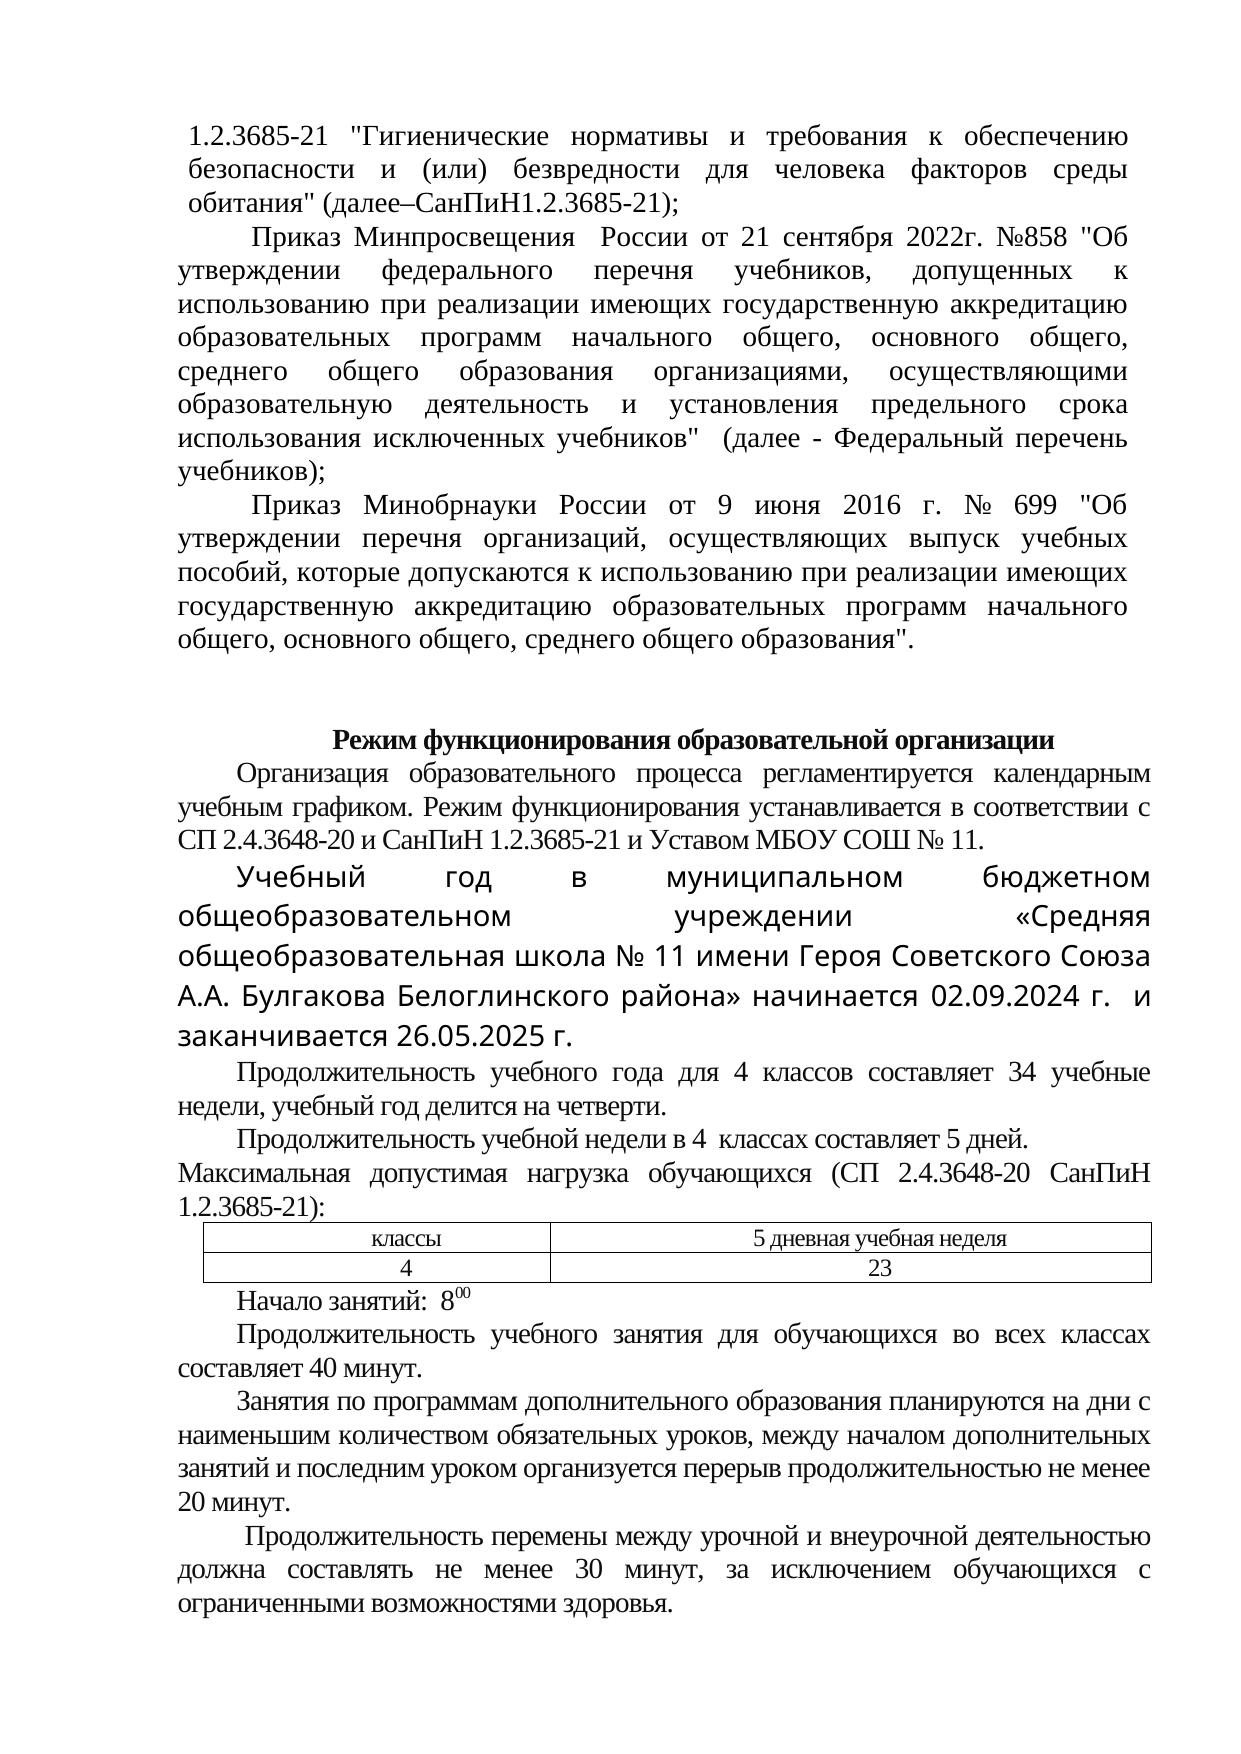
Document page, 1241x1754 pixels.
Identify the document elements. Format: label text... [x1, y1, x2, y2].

text Продолжительность перемены между урочной и внеурочной деятельностью должна составлять не менее 30 минут, за исключением обучающихся с ограниченными возможностями здоровья. [177, 1518, 1152, 1618]
table_header классы [204, 1223, 550, 1252]
text Организация образовательного процесса регламентируется календарным учебным графиком. Режим функционирования устанавливается в соответствии с СП 2.4.3648-20 и СанПиН 1.2.3685-21 и Уставом МБОУ СОШ № 11. [177, 755, 1152, 856]
text Начало занятий: 800 [177, 1283, 1152, 1316]
text Учебный год в муниципальном бюджетном общеобразовательном учреждении «Средняя общеобразовательная школа № 11 имени Героя Советского Союза А.А. Булгакова Белоглинского района» начинается 02.09.2024 г. и заканчивается 26.05.2025 г. [177, 856, 1152, 1054]
text Режим функционирования образовательной организации [177, 722, 1152, 755]
text Приказ Минпросвещения России от 21 сентября 2022г. №858 "Об утверждении федерального перечня учебников, допущенных к использованию при реализации имеющих государственную аккредитацию образовательных программ начального общего, основного общего, среднего общего образования организациями, осуществляющими образовательную деятельность и установления предельного срока использования исключенных учебников" (далее - Федеральный перечень учебников); [177, 219, 1129, 487]
text Занятия по программам дополнительного образования планируются на дни с наименьшим количеством обязательных уроков, между началом дополнительных занятий и последним уроком организуется перерыв продолжительностью не менее 20 минут. [177, 1383, 1152, 1518]
table_header 5 дневная учебная неделя [551, 1223, 1151, 1252]
text Продолжительность учебного занятия для обучающихся во всех классах составляет 40 минут. [177, 1316, 1152, 1383]
table_cell 23 [551, 1253, 1151, 1282]
text Продолжительность учебного года для 4 классов составляет 34 учебные недели, учебный год делится на четверти. [177, 1054, 1152, 1122]
text Максимальная допустимая нагрузка обучающихся (СП 2.4.3648-20 СанПиН 1.2.3685-21): [177, 1155, 1152, 1222]
table_cell 4 [204, 1253, 550, 1282]
text Продолжительность учебной недели в 4 классах составляет 5 дней. [177, 1122, 1152, 1155]
text Приказ Минобрнауки России от 9 июня 2016 г. № 699 "Об утверждении перечня организаций, осуществляющих выпуск учебных пособий, которые допускаются к использованию при реализации имеющих государственную аккредитацию образовательных программ начального общего, основного общего, среднего общего образования". [177, 487, 1128, 655]
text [188, 118, 1129, 219]
